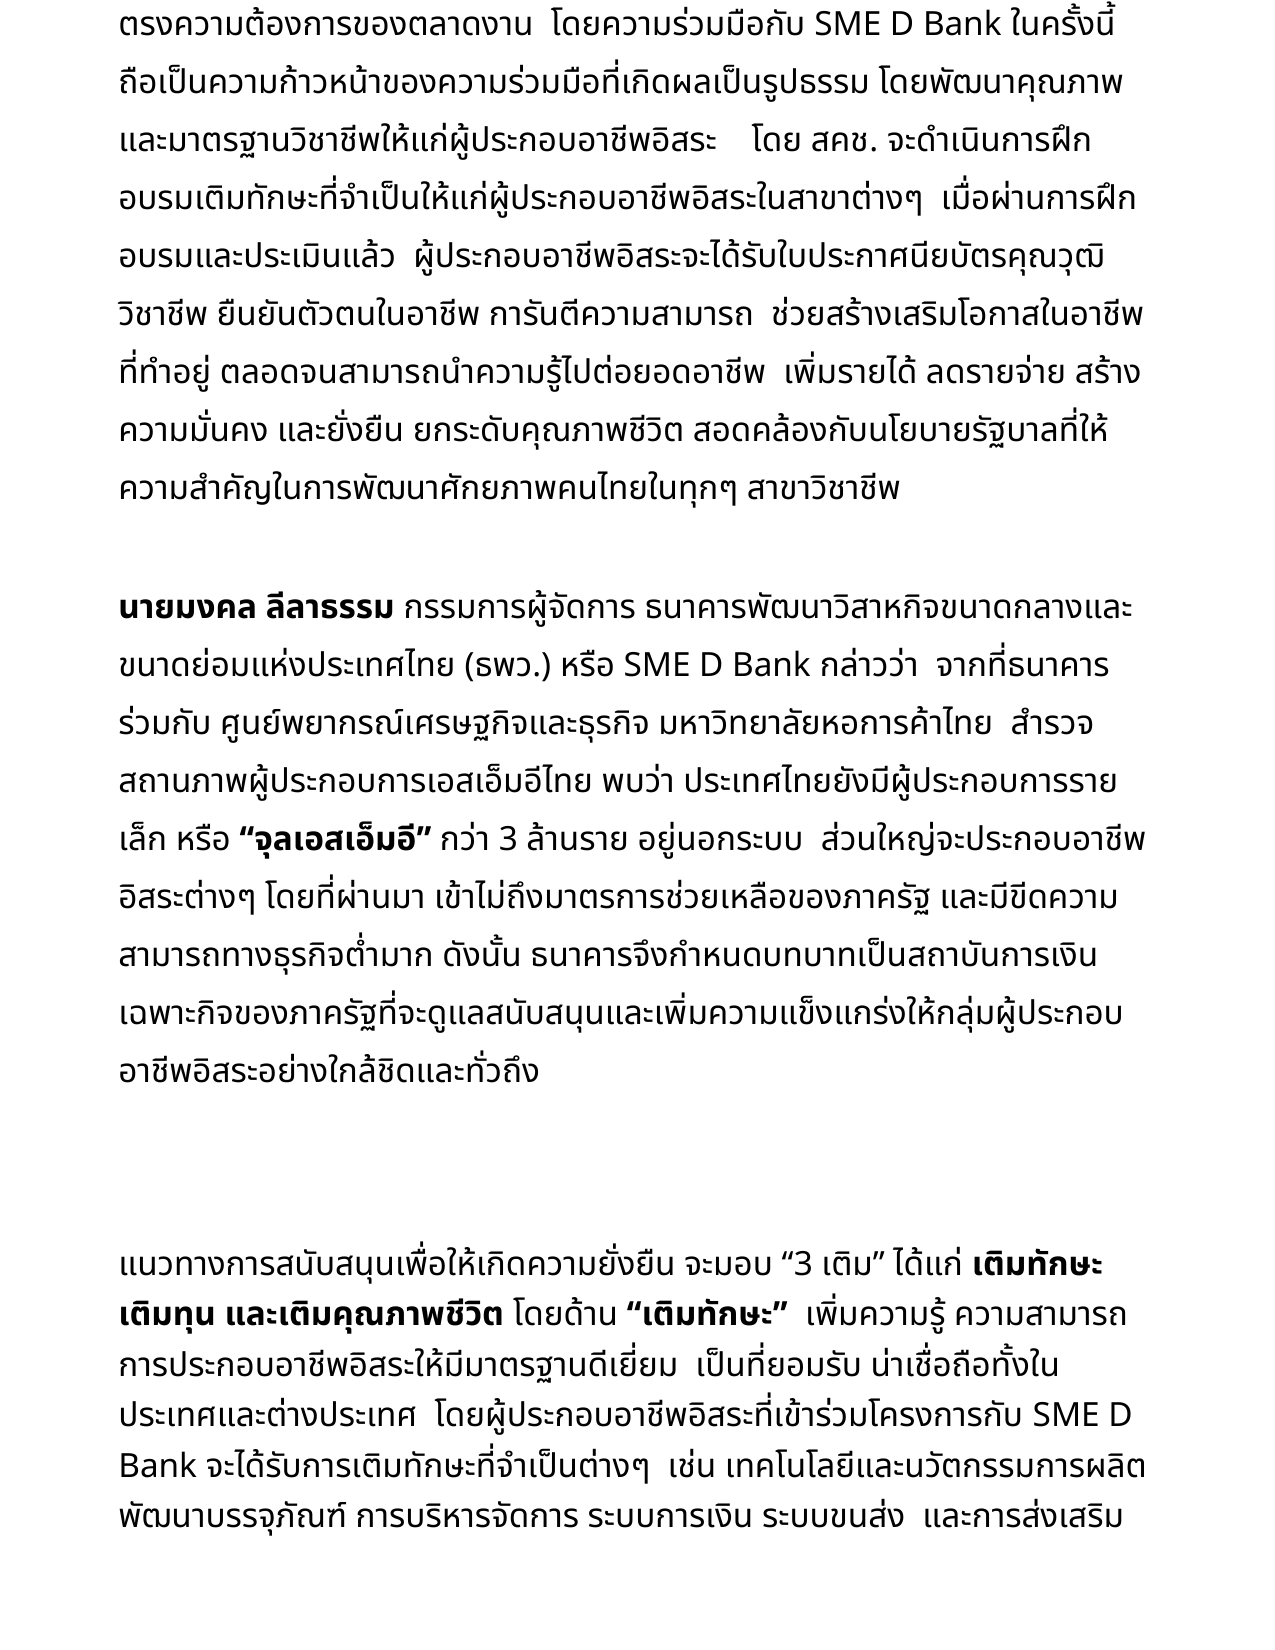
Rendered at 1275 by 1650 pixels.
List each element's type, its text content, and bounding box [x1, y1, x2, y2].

text นายมงคล ลีลาธรรม กรรมการผู้จัดการ ธนาคารพัฒนาวิสาหกิจขนาดกลางและขนาดย่อมแห่งประเทศไทย (ธพว.) หรือ SME D Bank กล่าวว่า จากที่ธนาคาร ร่วมกับ ศูนย์พยากรณ์เศรษฐกิจและธุรกิจ มหาวิทยาลัยหอการค้าไทย สำรวจสถานภาพผู้ประกอบการเอสเอ็มอีไทย พบว่า ประเทศไทยยังมีผู้ประกอบการรายเล็ก หรือ “จุลเอสเอ็มอี” กว่า 3 ล้านราย อยู่นอกระบบ ส่วนใหญ่จะประกอบอาชีพอิสระต่างๆ โดยที่ผ่านมา เข้าไม่ถึงมาตรการช่วยเหลือของภาครัฐ และมีขีดความสามารถทางธุรกิจต่ำมาก ดังนั้น ธนาคารจึงกำหนดบทบาทเป็นสถาบันการเงินเฉพาะกิจของภาครัฐที่จะดูแลสนับสนุนและเพิ่มความแข็งแกร่งให้กลุ่มผู้ประกอบอาชีพอิสระอย่างใกล้ชิดและทั่วถึง [118, 583, 1157, 1097]
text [118, 1239, 1157, 1543]
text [118, 0, 1157, 514]
